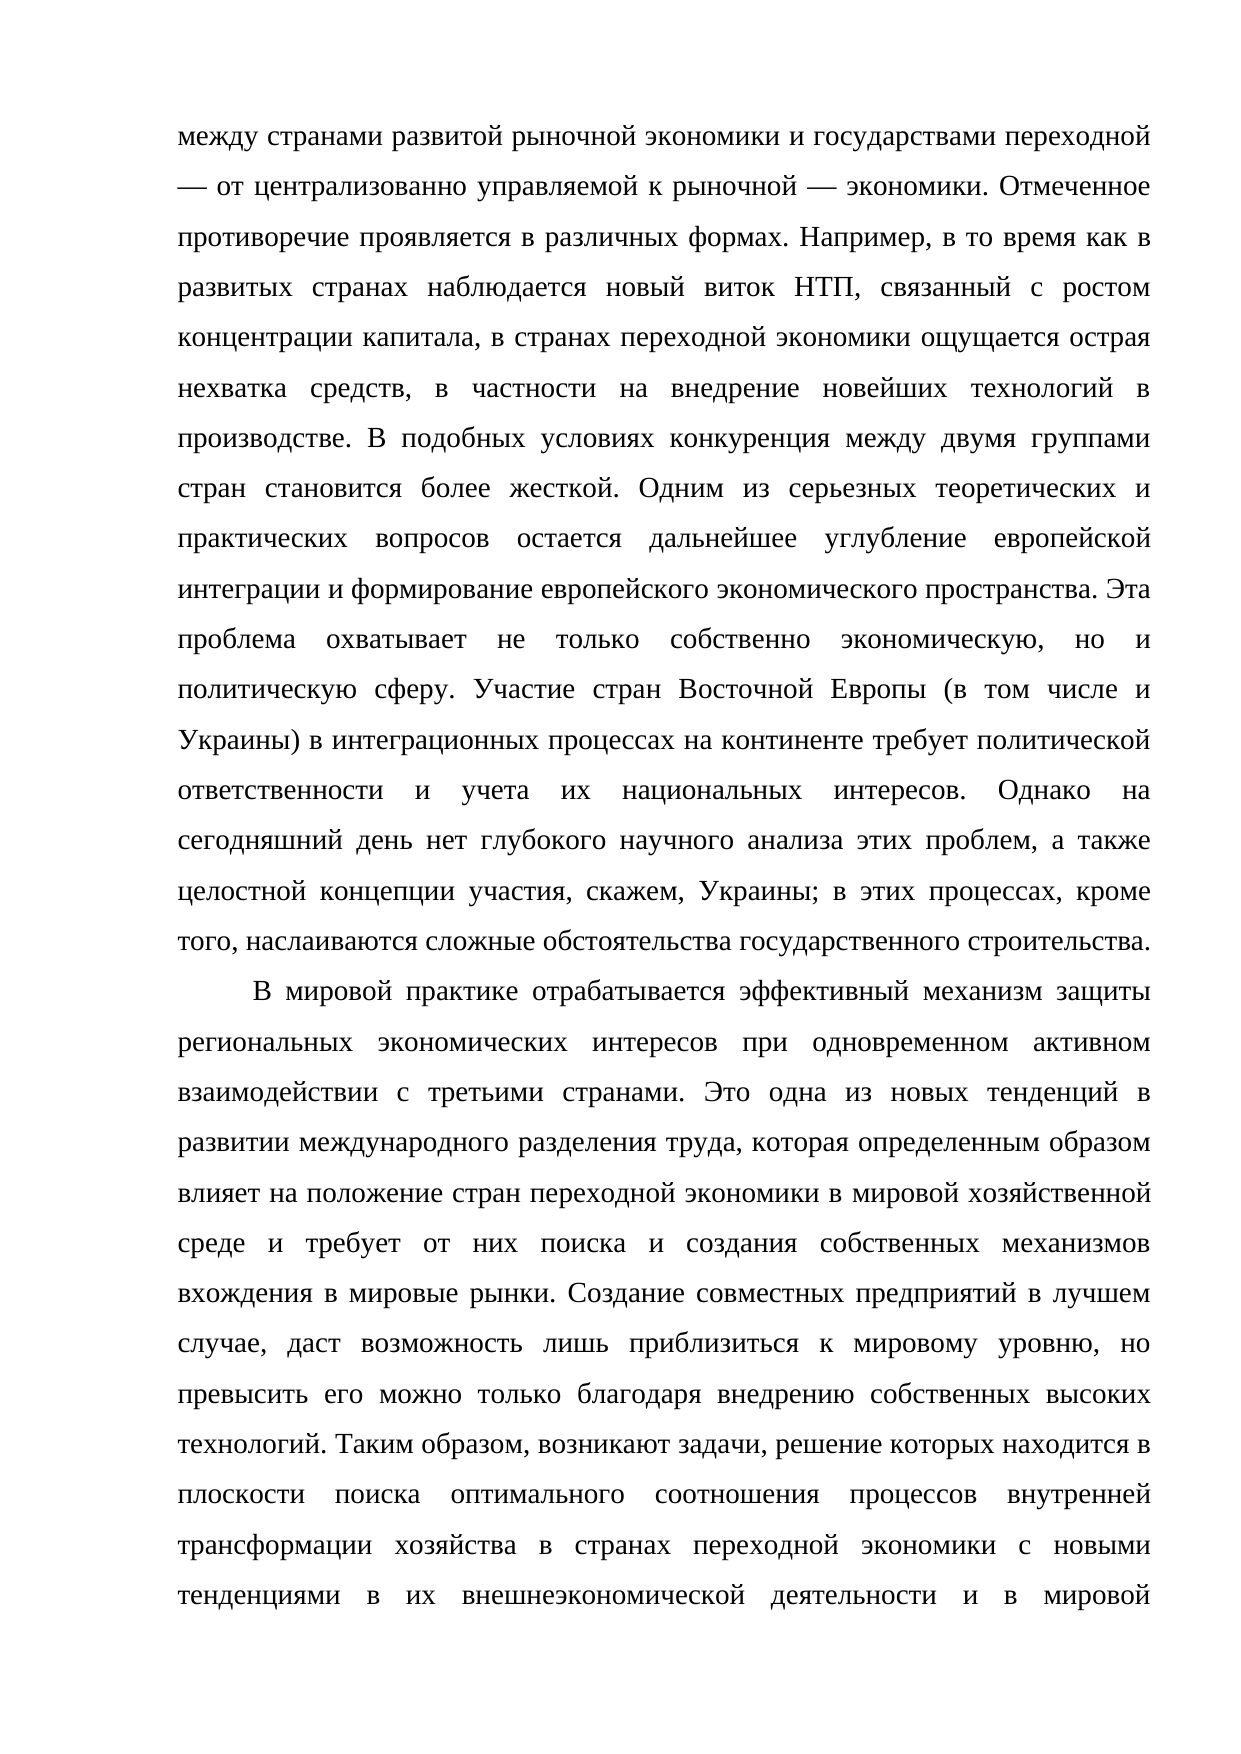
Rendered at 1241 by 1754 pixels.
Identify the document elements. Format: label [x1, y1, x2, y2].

text [177, 973, 1152, 1611]
text [177, 118, 1152, 957]
